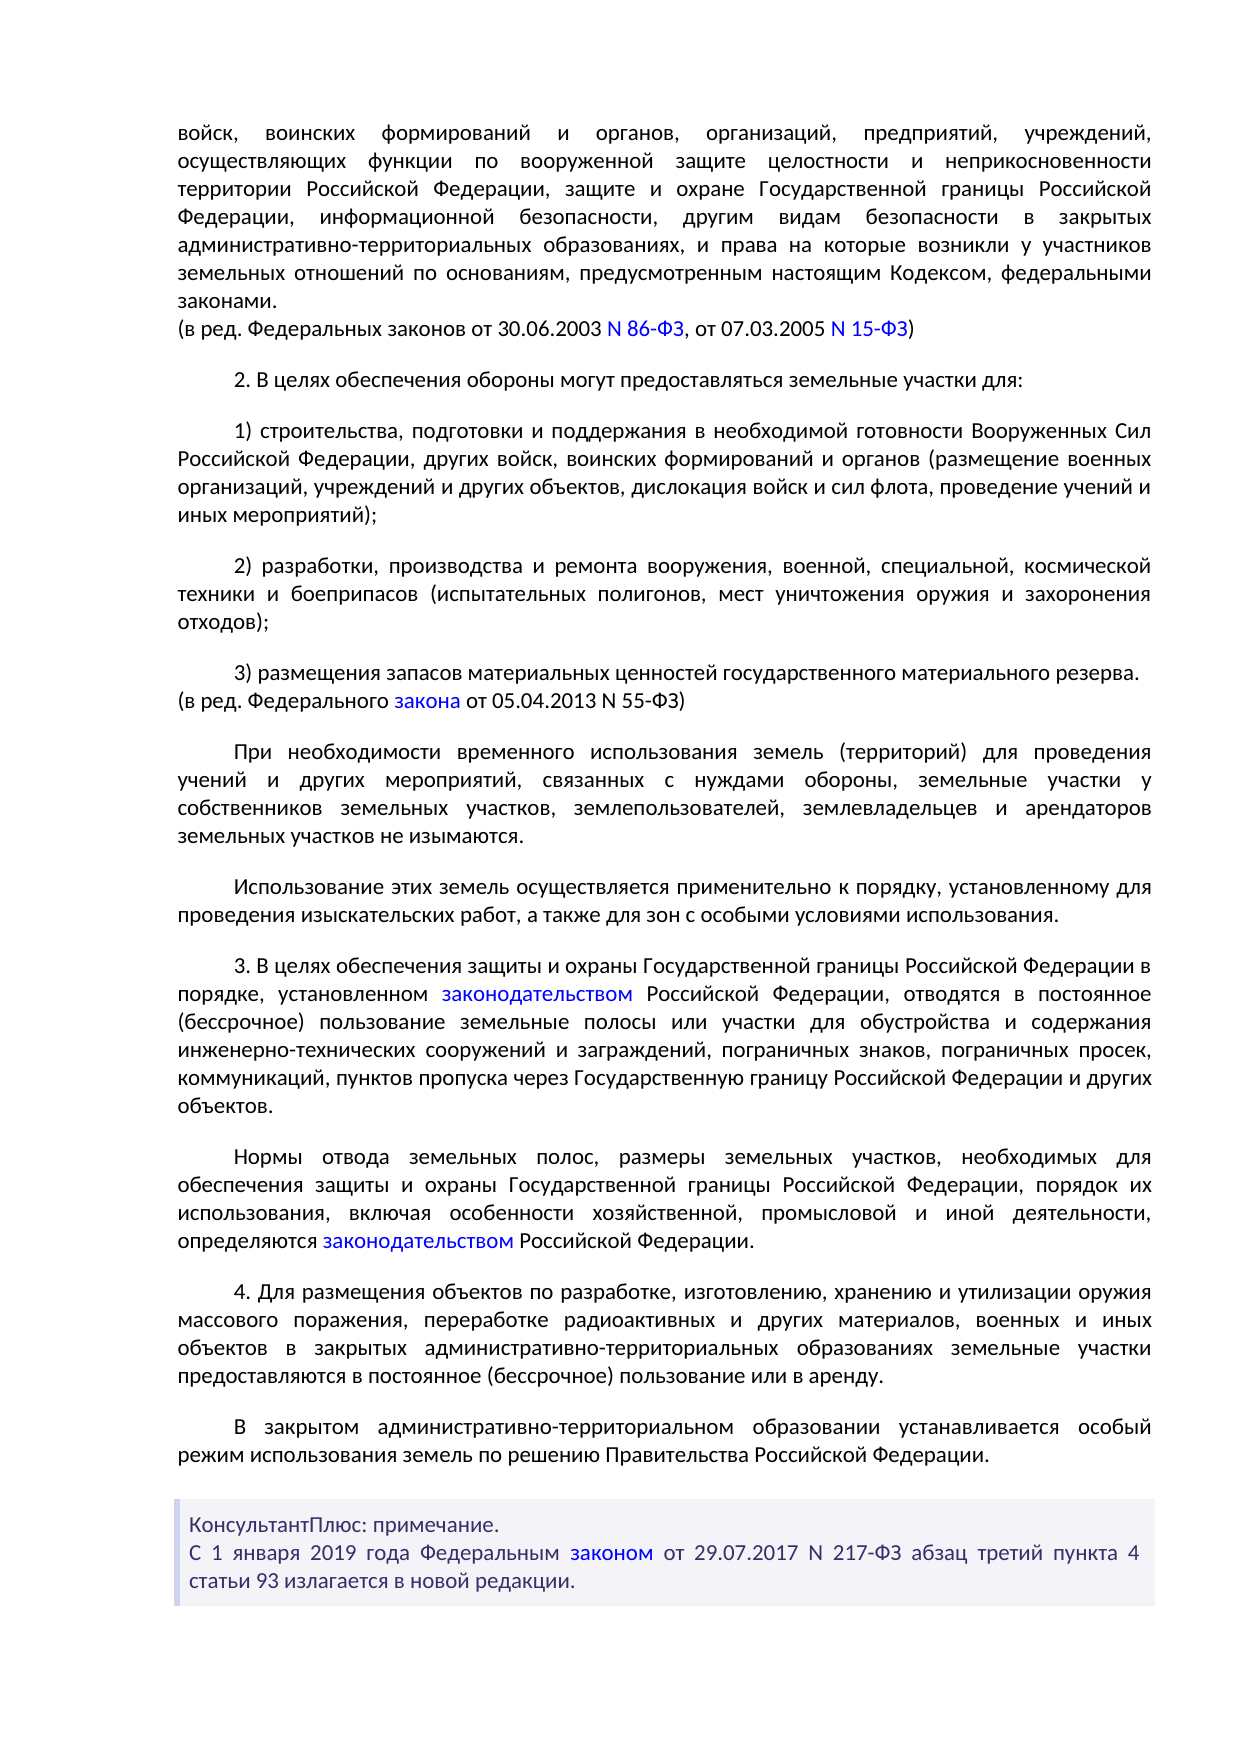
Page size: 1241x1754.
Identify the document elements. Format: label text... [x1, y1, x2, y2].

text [177, 118, 1152, 314]
text (в ред. Федерального закона от 05.04.2013 N 55-ФЗ) [177, 686, 1152, 714]
text Использование этих земель осуществляется применительно к порядку, установленному для проведения изыскательских работ, а также для зон с особыми условиями использования. [177, 872, 1152, 928]
text 3) размещения запасов материальных ценностей государственного материального резерва. [177, 658, 1152, 686]
text 2. В целях обеспечения обороны могут предоставляться земельные участки для: [177, 365, 1152, 393]
text Нормы отвода земельных полос, размеры земельных участков, необходимых для обеспечения защиты и охраны Государственной границы Российской Федерации, порядок их использования, включая особенности хозяйственной, промысловой и иной деятельности, определяются законодательством Российской Федерации. [177, 1142, 1152, 1254]
text 3. В целях обеспечения защиты и охраны Государственной границы Российской Федерации в порядке, установленном законодательством Российской Федерации, отводятся в постоянное (бессрочное) пользование земельные полосы или участки для обустройства и содержания инженерно-технических сооружений и заграждений, пограничных знаков, пограничных просек, коммуникаций, пунктов пропуска через Государственную границу Российской Федерации и других объектов. [177, 951, 1152, 1119]
text В закрытом административно-территориальном образовании устанавливается особый режим использования земель по решению Правительства Российской Федерации. [177, 1412, 1152, 1468]
text 2) разработки, производства и ремонта вооружения, военной, специальной, космической техники и боеприпасов (испытательных полигонов, мест уничтожения оружия и захоронения отходов); [177, 551, 1152, 635]
text (в ред. Федеральных законов от 30.06.2003 N 86-ФЗ, от 07.03.2005 N 15-ФЗ) [177, 314, 1152, 342]
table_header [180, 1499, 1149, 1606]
text 4. Для размещения объектов по разработке, изготовлению, хранению и утилизации оружия массового поражения, переработке радиоактивных и других материалов, военных и иных объектов в закрытых административно-территориальных образованиях земельные участки предоставляются в постоянное (бессрочное) пользование или в аренду. [177, 1277, 1152, 1389]
text При необходимости временного использования земель (территорий) для проведения учений и других мероприятий, связанных с нуждами обороны, земельные участки у собственников земельных участков, землепользователей, землевладельцев и арендаторов земельных участков не изымаются. [177, 737, 1152, 849]
text 1) строительства, подготовки и поддержания в необходимой готовности Вооруженных Сил Российской Федерации, других войск, воинских формирований и органов (размещение военных организаций, учреждений и других объектов, дислокация войск и сил флота, проведение учений и иных мероприятий); [177, 416, 1152, 528]
